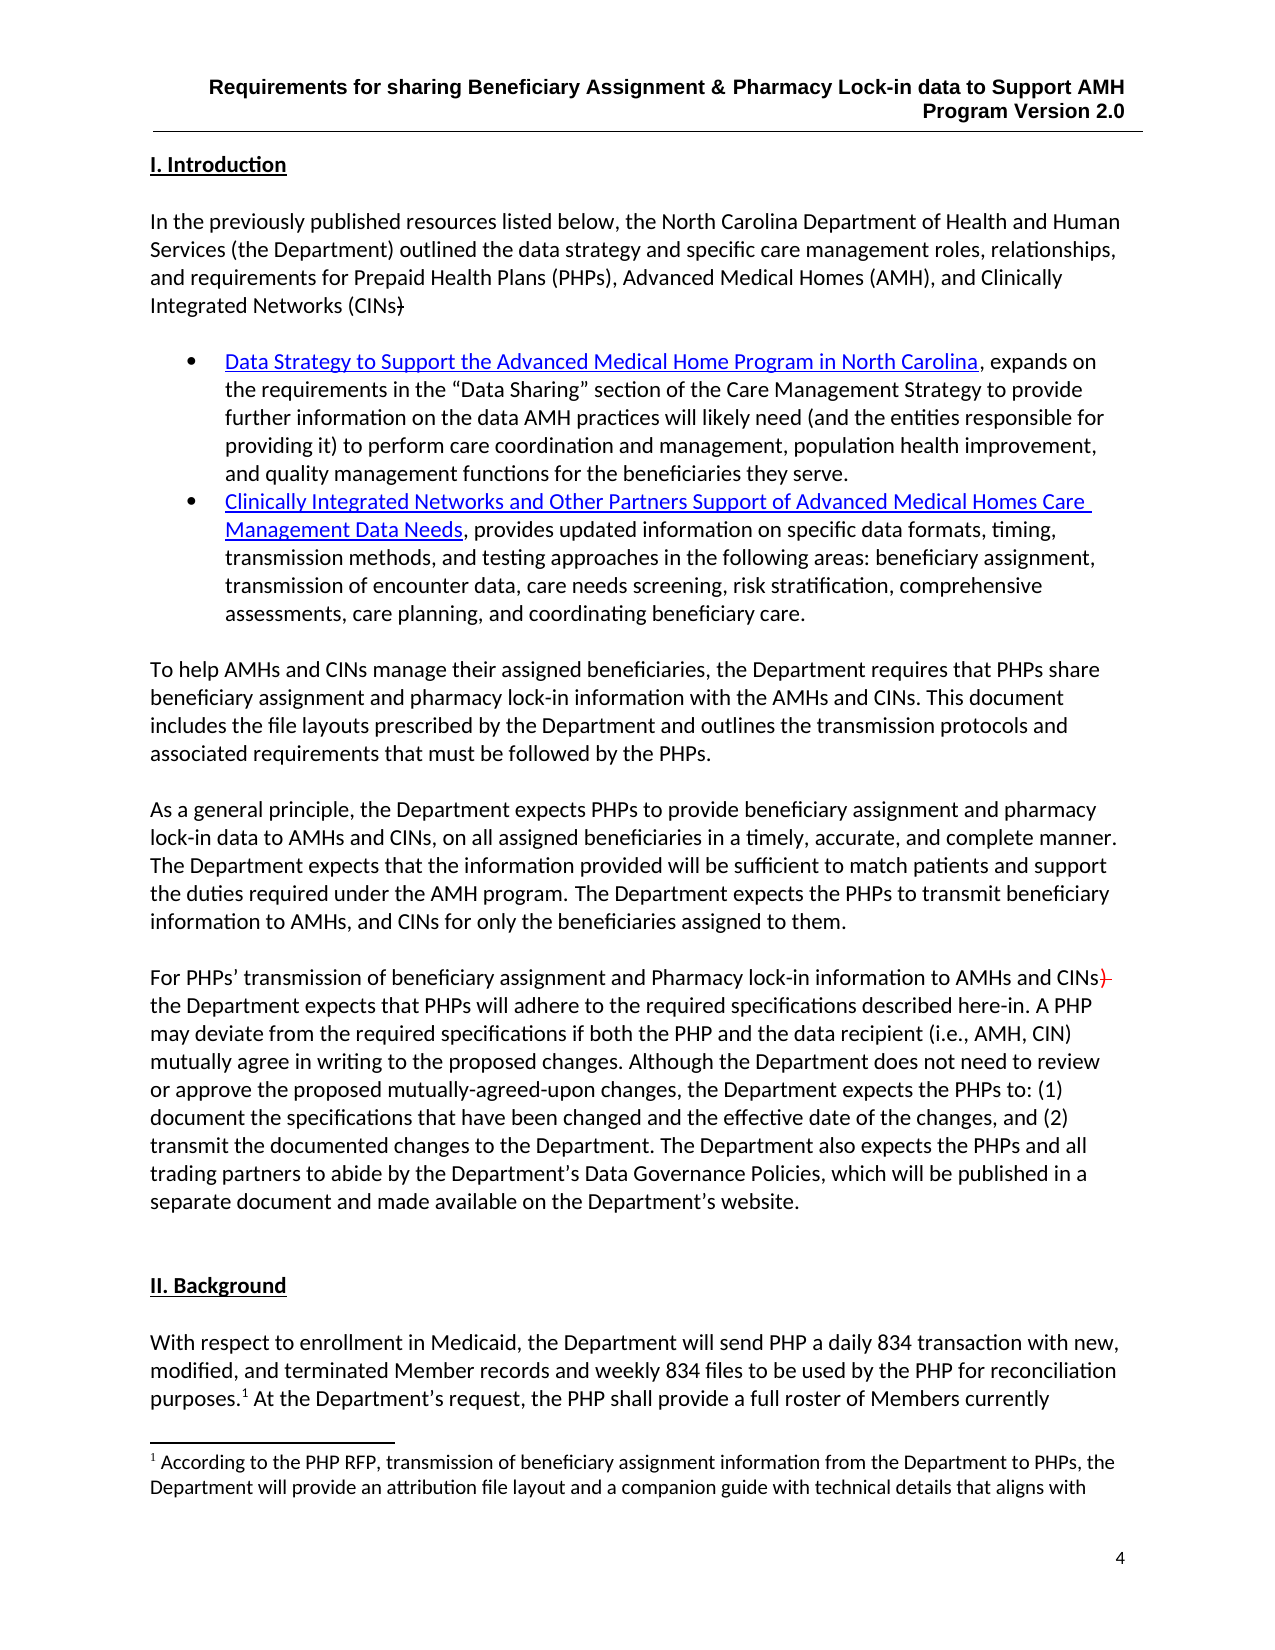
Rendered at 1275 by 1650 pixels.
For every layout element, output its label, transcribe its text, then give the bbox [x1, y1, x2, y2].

text Integrated Networks (CINs) [150, 291, 1125, 319]
text II. Background [150, 1272, 1125, 1328]
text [150, 1328, 1125, 1412]
text To help AMHs and CINs manage their assigned beneficiaries, the Department requires that PHPs share beneficiary assignment and pharmacy lock-in information with the AMHs and CINs. This document includes the file layouts prescribed by the Department and outlines the transmission protocols and associated requirements that must be followed by the PHPs. [150, 655, 1125, 767]
text For PHPs’ transmission of beneficiary assignment and Pharmacy lock-in information to AMHs and CINs) the Department expects that PHPs will adhere to the required specifications described here-in. A PHP may deviate from the required specifications if both the PHP and the data recipient (i.e., AMH, CIN) mutually agree in writing to the proposed changes. Although the Department does not need to review or approve the proposed mutually-agreed-upon changes, the Department expects the PHPs to: (1) document the specifications that have been changed and the effective date of the changes, and (2) transmit the documented changes to the Department. The Department also expects the PHPs and all trading partners to abide by the Department’s Data Governance Policies, which will be published in a separate document and made available on the Department’s website. [150, 963, 1125, 1216]
text As a general principle, the Department expects PHPs to provide beneficiary assignment and pharmacy lock-in data to AMHs and CINs, on all assigned beneficiaries in a timely, accurate, and complete manner. The Department expects that the information provided will be sufficient to match patients and support the duties required under the AMH program. The Department expects the PHPs to transmit beneficiary information to AMHs, and CINs for only the beneficiaries assigned to them. [150, 795, 1125, 935]
text Services (the Department) outlined the data strategy and specific care management roles, relationships, [150, 235, 1125, 263]
text In the previously published resources listed below, the North Carolina Department of Health and Human [150, 207, 1125, 235]
list Clinically Integrated Networks and Other Partners Support of Advanced Medical Homes Care Management Data Needs, provides updated information on specific data formats, timing, transmission methods, and testing approaches in the following areas: beneficiary assignment, transmission of encounter data, care needs screening, risk stratification, comprehensive assessments, care planning, and coordinating beneficiary care. [187, 487, 1125, 627]
list Data Strategy to Support the Advanced Medical Home Program in North Carolina, expands on the requirements in the “Data Sharing” section of the Care Management Strategy to provide further information on the data AMH practices will likely need (and the entities responsible for providing it) to perform care coordination and management, population health improvement, and quality management functions for the beneficiaries they serve. [187, 347, 1125, 487]
text I. Introduction [150, 150, 1125, 207]
text and requirements for Prepaid Health Plans (PHPs), Advanced Medical Homes (AMH), and Clinically [150, 263, 1125, 291]
